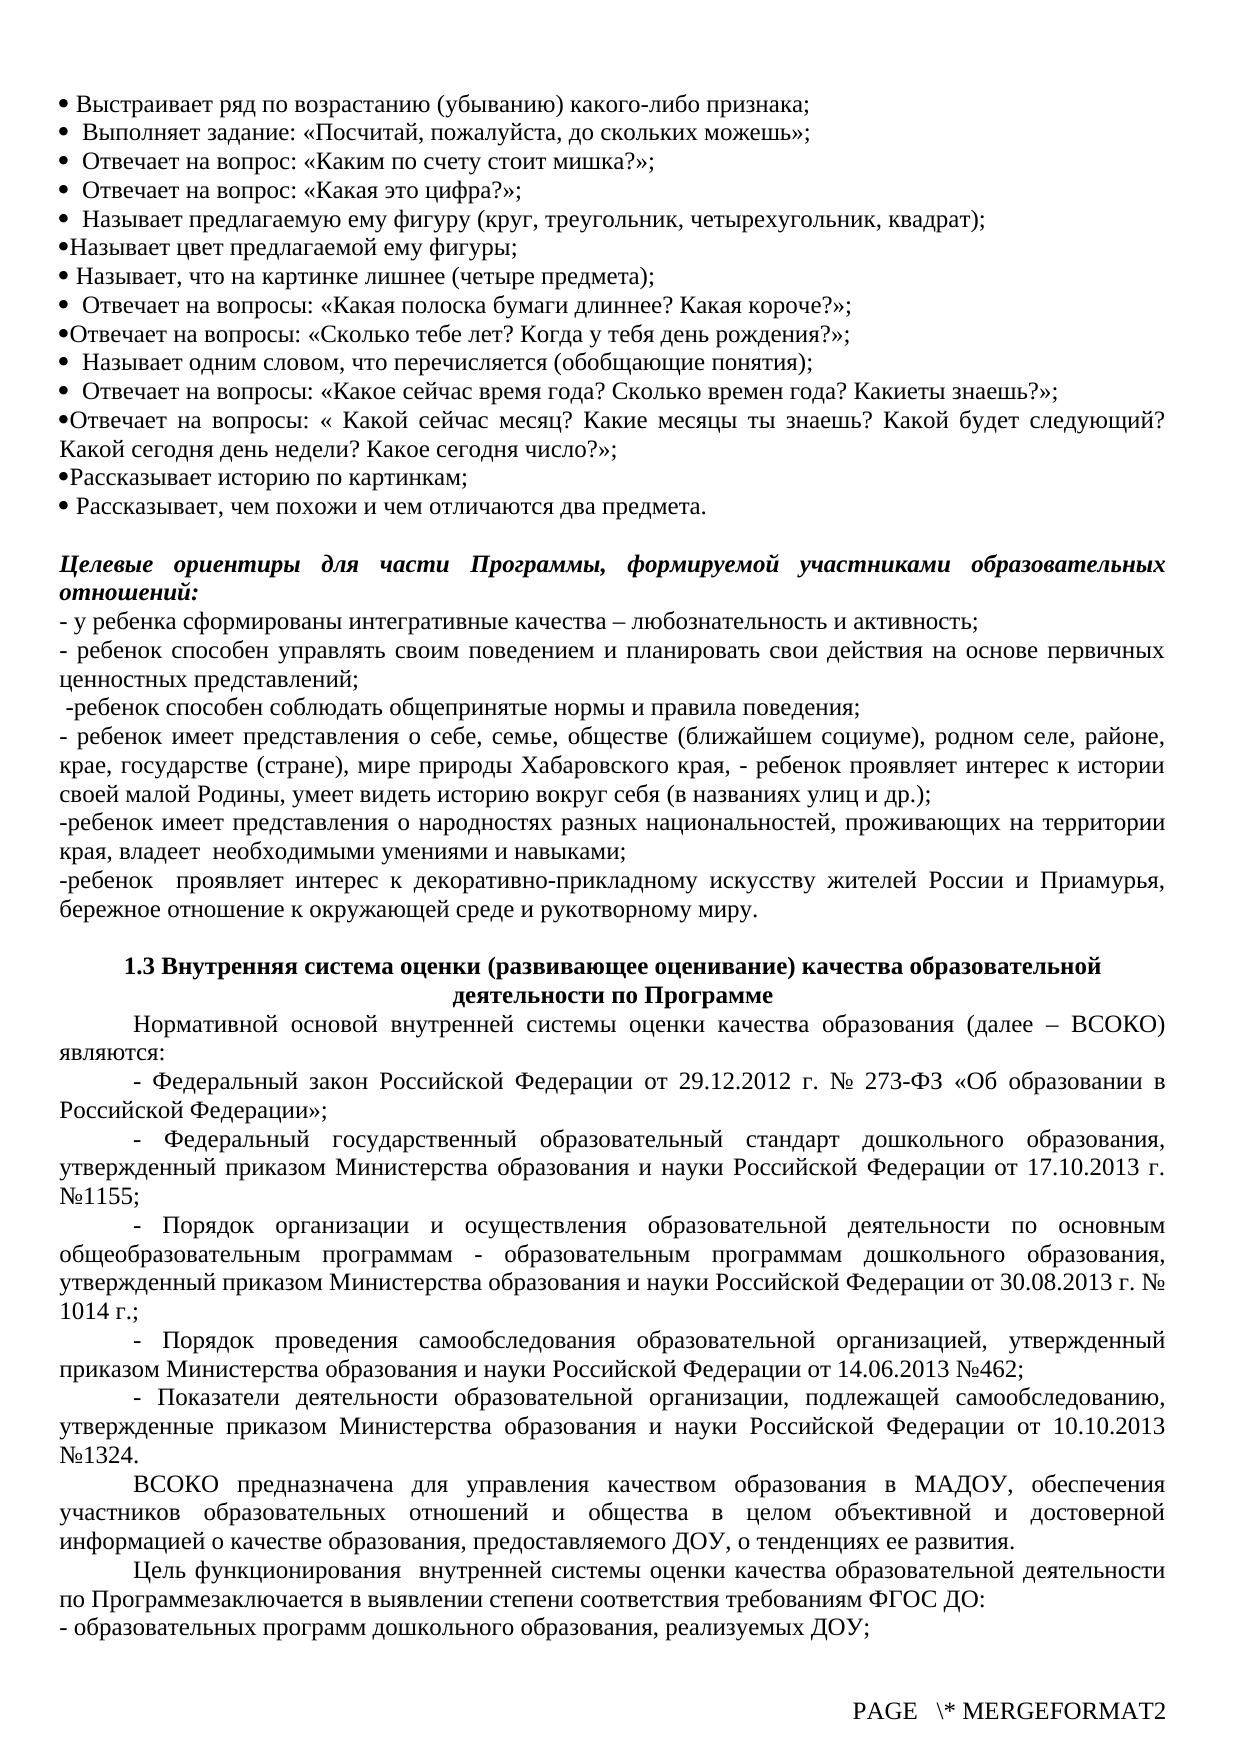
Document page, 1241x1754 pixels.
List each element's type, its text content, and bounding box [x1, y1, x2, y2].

text -ребенок проявляет интерес к декоративно-прикладному искусству жителей России и Приамурья, бережное отношение к окружающей среде и рукотворному миру. [59, 865, 1166, 922]
text Называет одним словом, что перечисляется (обобщающие понятия); [59, 347, 1166, 376]
text Цель функционирования внутренней системы оценки качества образовательной деятельности по Программезаключается в выявлении степени соответствия требованиям ФГОС ДО: [59, 1555, 1166, 1612]
text ВСОКО предназначена для управления качеством образования в МАДОУ, обеспечения участников образовательных отношений и общества в целом объективной и достоверной информацией о качестве образования, предоставляемого ДОУ, о тенденциях ее развития. [59, 1469, 1166, 1555]
text Рассказывает, чем похожи и чем отличаются два предмета. [59, 491, 1166, 520]
text - Федеральный государственный образовательный стандарт дошкольного образования, утвержденный приказом Министерства образования и науки Российской Федерации от 17.10.2013 г. №1155; [59, 1124, 1166, 1210]
text - образовательных программ дошкольного образования, реализуемых ДОУ; [59, 1612, 1166, 1641]
text Называет предлагаемую ему фигуру (круг, треугольник, четырехугольник, квадрат); [59, 204, 1166, 232]
text - Показатели деятельности образовательной организации, подлежащей самообследованию, утвержденные приказом Министерства образования и науки Российской Федерации от 10.10.2013 №1324. [59, 1382, 1166, 1469]
text -ребенок имеет представления о народностях разных национальностей, проживающих на территории края, владеет необходимыми умениями и навыками; [59, 807, 1166, 865]
text Рассказывает историю по картинкам; [59, 462, 1166, 491]
text Выстраивает ряд по возрастанию (убыванию) какого-либо признака; [59, 89, 1166, 117]
text Отвечает на вопрос: «Каким по счету стоит мишка?»; [59, 146, 1166, 175]
text - у ребенка сформированы интегративные качества – любознательность и активность; [59, 606, 1166, 635]
text Отвечает на вопрос: «Какая это цифра?»; [59, 175, 1166, 204]
text Отвечает на вопросы: «Какая полоска бумаги длиннее? Какая короче?»; [59, 290, 1166, 319]
text Выполняет задание: «Посчитай, пожалуйста, до скольких можешь»; [59, 117, 1166, 146]
text - Порядок проведения самообследования образовательной организацией, утвержденный приказом Министерства образования и науки Российской Федерации от 14.06.2013 №462; [59, 1325, 1166, 1382]
text - Федеральный закон Российской Федерации от 29.12.2012 г. № 273-ФЗ «Об образовании в Российской Федерации»; [59, 1066, 1166, 1124]
text Отвечает на вопросы: «Сколько тебе лет? Когда у тебя день рождения?»; [59, 319, 1166, 347]
text 1.3 Внутренняя система оценки (развивающее оценивание) качества образовательной деятельности по Программе [59, 951, 1166, 1009]
text Отвечает на вопросы: « Какой сейчас месяц? Какие месяцы ты знаешь? Какой будет следующий? Какой сегодня день недели? Какое сегодня число?»; [59, 405, 1166, 462]
text - Порядок организации и осуществления образовательной деятельности по основным общеобразовательным программам - образовательным программам дошкольного образования, утвержденный приказом Министерства образования и науки Российской Федерации от 30.08.2013 г. № 1014 г.; [59, 1210, 1166, 1325]
text -ребенок способен соблюдать общепринятые нормы и правила поведения; [59, 692, 1166, 721]
text Нормативной основой внутренней системы оценки качества образования (далее – ВСОКО) являются: [59, 1009, 1166, 1066]
text Отвечает на вопросы: «Какое сейчас время года? Сколько времен года? Какиеты знаешь?»; [59, 376, 1166, 405]
text - ребенок имеет представления о себе, семье, обществе (ближайшем социуме), родном селе, районе, крае, государстве (стране), мире природы Хабаровского края, - ребенок проявляет интерес к истории своей малой Родины, умеет видеть историю вокруг себя (в названиях улиц и др.); [59, 721, 1166, 807]
text Называет, что на картинке лишнее (четыре предмета); [59, 261, 1166, 290]
text - ребенок способен управлять своим поведением и планировать свои действия на основе первичных ценностных представлений; [59, 635, 1166, 692]
text Называет цвет предлагаемой ему фигуры; [59, 232, 1166, 261]
text Целевые ориентиры для части Программы, формируемой участниками образовательных отношений: [59, 549, 1166, 606]
